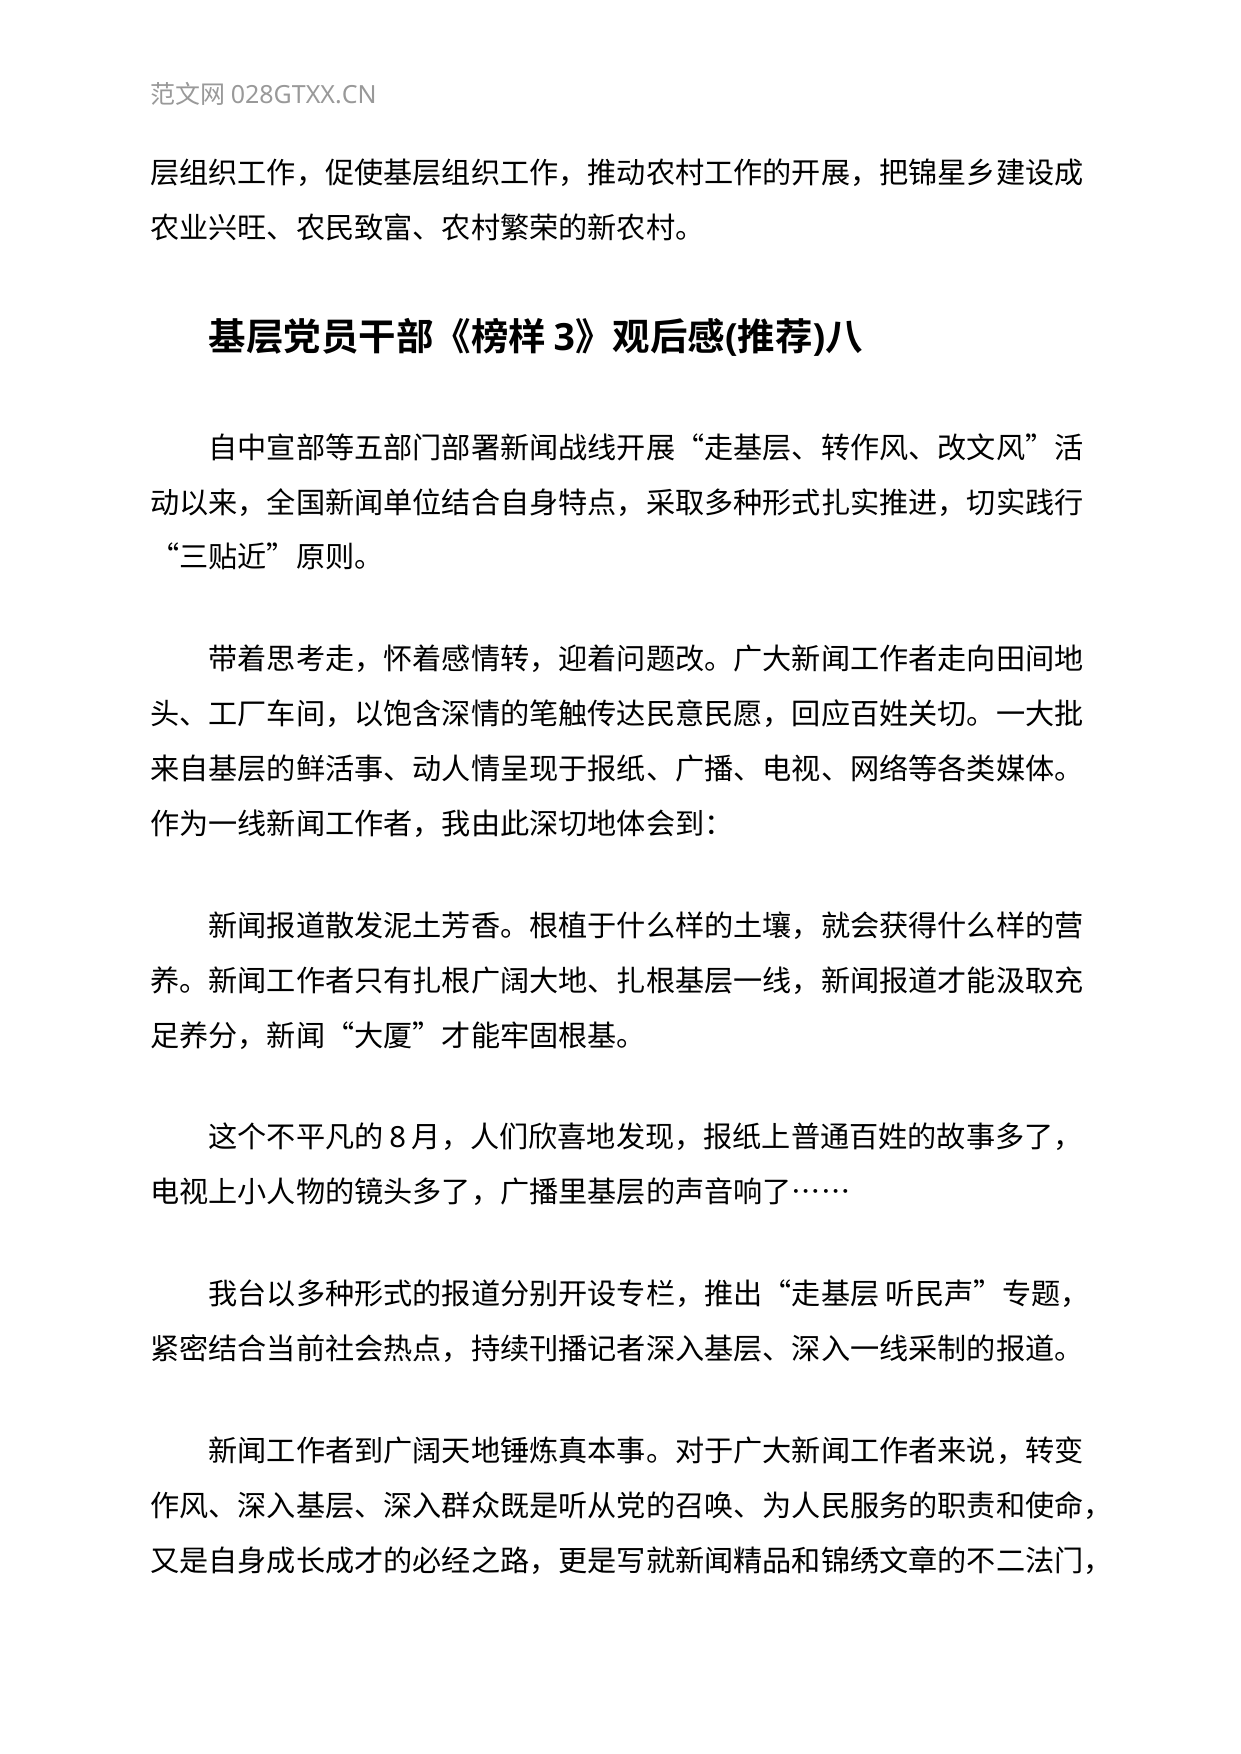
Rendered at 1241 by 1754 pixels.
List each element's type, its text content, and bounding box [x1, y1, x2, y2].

text 自中宣部等五部门部署新闻战线开展“走基层、转作风、改文风”活动以来，全国新闻单位结合自身特点，采取多种形式扎实推进，切实践行“三贴近”原则。 [150, 424, 1090, 576]
text 新闻报道散发泥土芳香。根植于什么样的土壤，就会获得什么样的营养。新闻工作者只有扎根广阔大地、扎根基层一线，新闻报道才能汲取充足养分，新闻“大厦”才能牢固根基。 [150, 902, 1090, 1054]
text 带着思考走，怀着感情转，迎着问题改。广大新闻工作者走向田间地头、工厂车间，以饱含深情的笔触传达民意民愿，回应百姓关切。一大批来自基层的鲜活事、动人情呈现于报纸、广播、电视、网络等各类媒体。作为一线新闻工作者，我由此深切地体会到： [150, 636, 1090, 843]
text 基层党员干部《榜样3》观后感(推荐)八 [150, 307, 1090, 361]
text 新闻工作者到广阔天地锤炼真本事。对于广大新闻工作者来说，转变作风、深入基层、深入群众既是听从党的召唤、为人民服务的职责和使命，又是自身成长成才的必经之路，更是写就新闻精品和锦绣文章的不二法门， [150, 1427, 1090, 1579]
text 我台以多种形式的报道分别开设专栏，推出“走基层 听民声”专题，紧密结合当前社会热点，持续刊播记者深入基层、深入一线采制的报道。 [150, 1271, 1090, 1368]
text 这个不平凡的8月，人们欣喜地发现，报纸上普通百姓的故事多了，电视上小人物的镜头多了，广播里基层的声音响了…… [150, 1114, 1090, 1211]
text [150, 150, 1090, 247]
